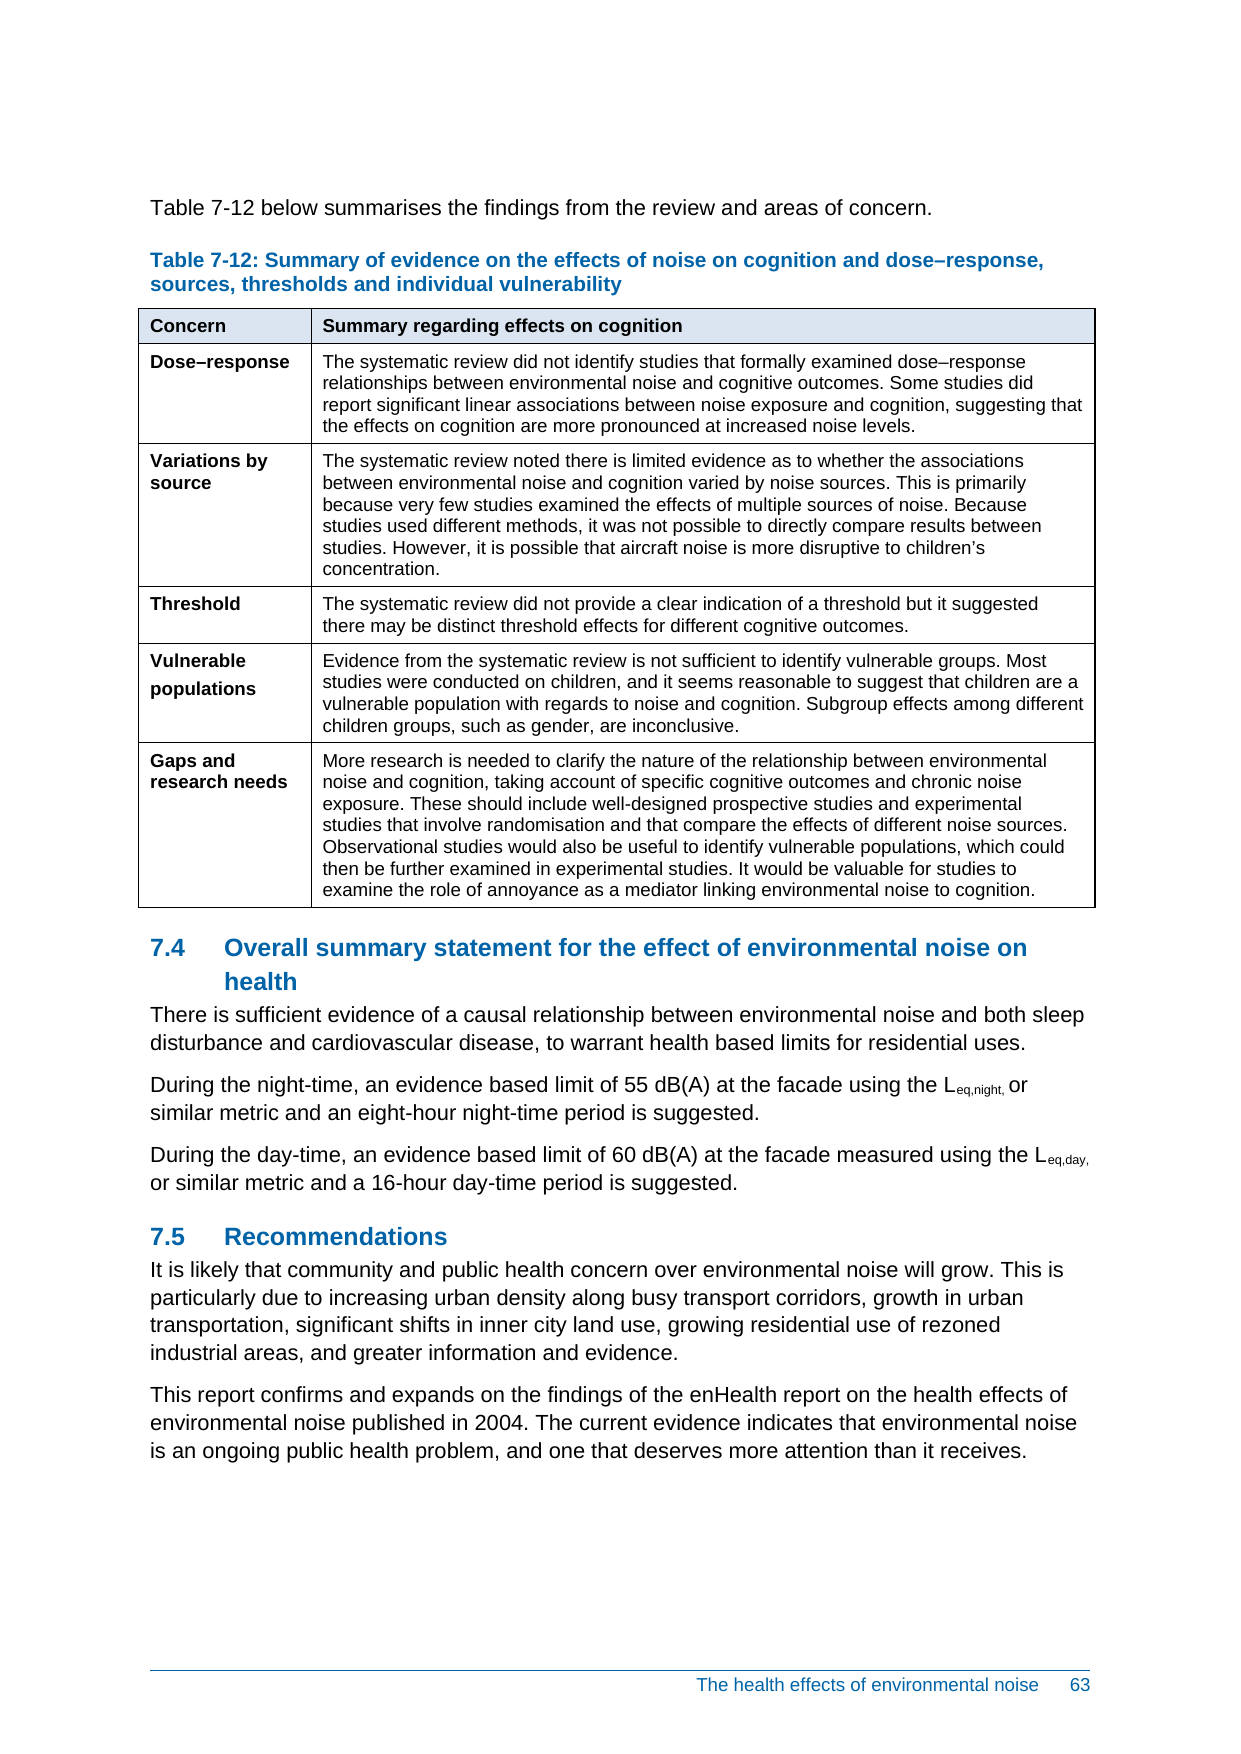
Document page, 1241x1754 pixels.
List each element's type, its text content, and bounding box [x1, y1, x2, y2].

text There is sufficient evidence of a causal relationship between environmental noise and both sleep disturbance and cardiovascular disease, to warrant health based limits for residential uses. [150, 1002, 1090, 1055]
table_cell The systematic review did not identify studies that formally examined dose–response relationships between environmental noise and cognitive outcomes. Some studies did report significant linear associations between noise exposure and cognition, suggesting that the effects on cognition are more pronounced at increased noise levels. [312, 344, 1094, 443]
table_cell Threshold [139, 587, 311, 642]
text During the day-time, an evidence based limit of 60 dB(A) at the facade measured using the Leq,day, or similar metric and a 16-hour day-time period is suggested. [150, 1142, 1090, 1195]
table_cell Dose–response [139, 344, 311, 443]
table_header Concern [139, 309, 311, 343]
table_cell More research is needed to clarify the nature of the relationship between environmental noise and cognition, taking account of specific cognitive outcomes and chronic noise exposure. These should include well-designed prospective studies and experimental studies that involve randomisation and that compare the effects of different noise sources. Observational studies would also be useful to identify vulnerable populations, which could then be further examined in experimental studies. It would be valuable for studies to examine the role of annoyance as a mediator linking environmental noise to cognition. [312, 743, 1094, 907]
subtitle Overall summary statement for the effect of environmental noise on health [150, 933, 1090, 996]
table_cell Evidence from the systematic review is not sufficient to identify vulnerable groups. Most studies were conducted on children, and it seems reasonable to suggest that children are a vulnerable population with regards to noise and cognition. Subgroup effects among different children groups, such as gender, are inconclusive. [312, 644, 1094, 742]
table_cell Variations by source [139, 444, 311, 586]
table_cell The systematic review noted there is limited evidence as to whether the associations between environmental noise and cognition varied by noise sources. This is primarily because very few studies examined the effects of multiple sources of noise. Because studies used different methods, it was not possible to directly compare results between studies. However, it is possible that aircraft noise is more disruptive to children’s concentration. [312, 444, 1094, 586]
table_header Summary regarding effects on cognition [312, 309, 1094, 343]
text During the night-time, an evidence based limit of 55 dB(A) at the facade using the Leq,night, or similar metric and an eight-hour night-time period is suggested. [150, 1072, 1090, 1125]
table_cell The systematic review did not provide a clear indication of a threshold but it suggested there may be distinct threshold effects for different cognitive outcomes. [312, 587, 1094, 642]
table_cell Gaps and research needs [139, 743, 311, 907]
table_cell Vulnerable populations [139, 644, 311, 742]
text This report confirms and expands on the findings of the enHealth report on the health effects of environmental noise published in 2004. The current evidence indicates that environmental noise is an ongoing public health problem, and one that deserves more attention than it receives. [150, 1382, 1090, 1463]
text It is likely that community and public health concern over environmental noise will grow. This is particularly due to increasing urban density along busy transport corridors, growth in urban transportation, significant shifts in inner city land use, growing residential use of rezoned industrial areas, and greater information and evidence. [150, 1257, 1090, 1365]
subtitle Recommendations [150, 1222, 1090, 1251]
